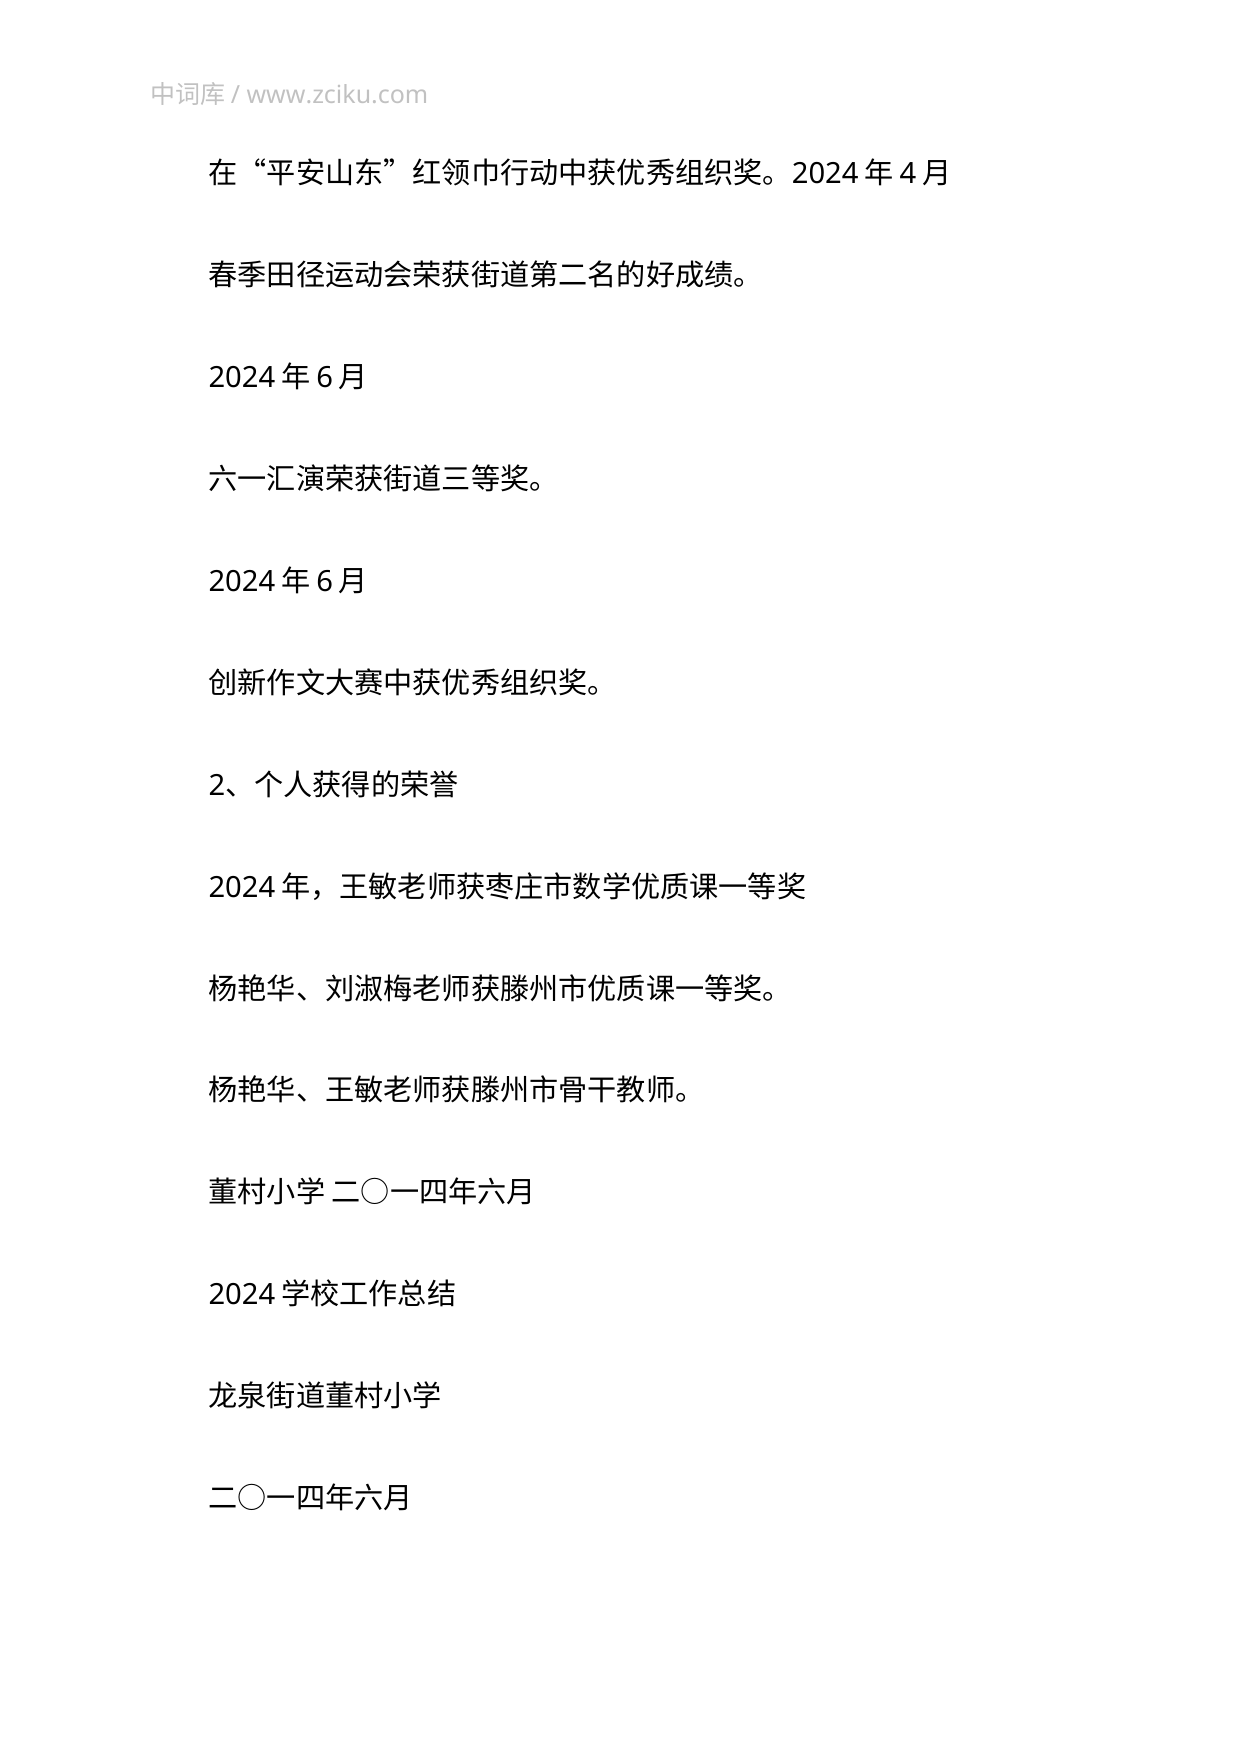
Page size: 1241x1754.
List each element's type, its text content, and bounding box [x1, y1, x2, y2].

text 董村小学 二○一四年六月 [150, 1169, 1090, 1211]
text 2、个人获得的荣誉 [150, 761, 1090, 804]
text 杨艳华、刘淑梅老师获滕州市优质课一等奖。 [150, 965, 1090, 1007]
text 2024年6月 [150, 557, 1090, 600]
text 杨艳华、王敏老师获滕州市骨干教师。 [150, 1067, 1090, 1109]
text 春季田径运动会荣获街道第二名的好成绩。 [150, 252, 1090, 294]
text 龙泉街道董村小学 [150, 1372, 1090, 1415]
text 2024年6月 [150, 354, 1090, 396]
text 创新作文大赛中获优秀组织奖。 [150, 659, 1090, 702]
text 六一汇演荣获街道三等奖。 [150, 456, 1090, 498]
text 2024年，王敏老师获枣庄市数学优质课一等奖 [150, 863, 1090, 906]
text 二○一四年六月 [150, 1474, 1090, 1517]
text 在“平安山东”红领巾行动中获优秀组织奖。2024年4月 [150, 150, 1090, 192]
text 2024学校工作总结 [150, 1271, 1090, 1313]
